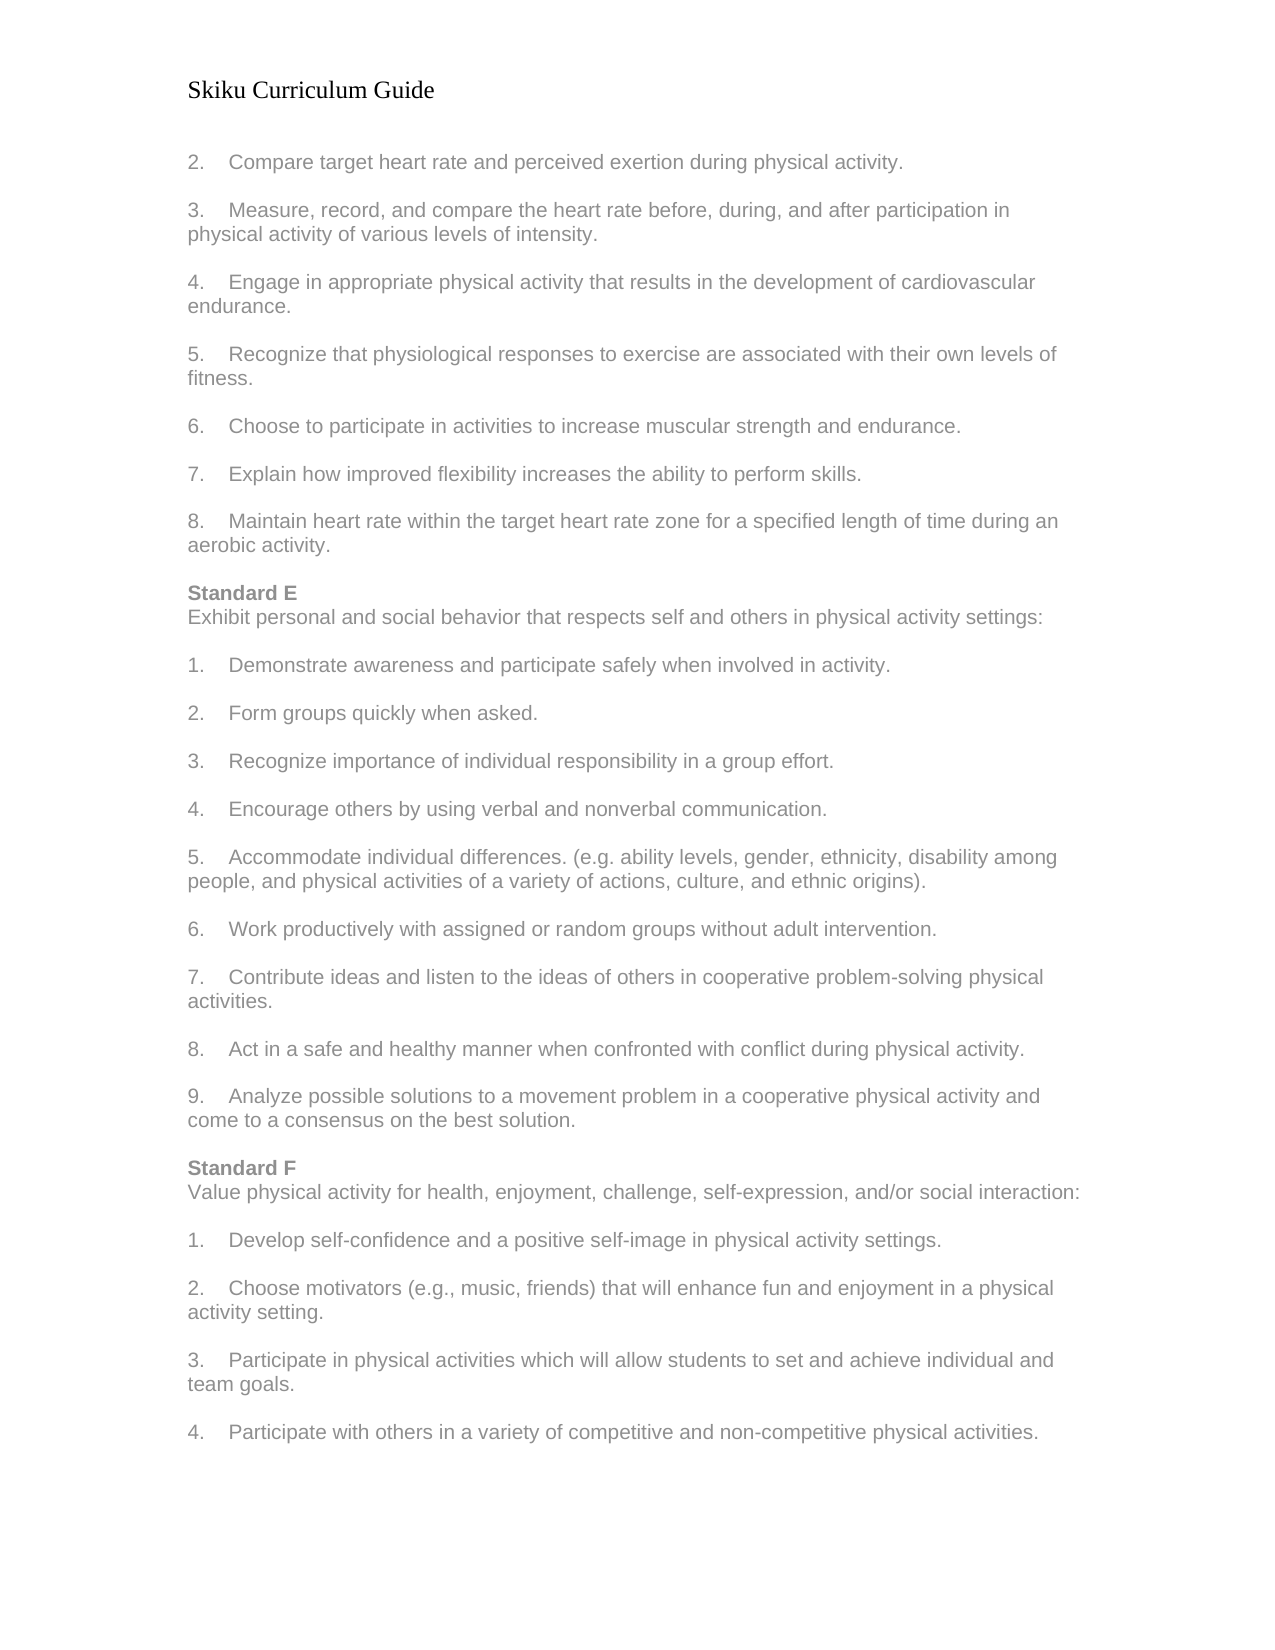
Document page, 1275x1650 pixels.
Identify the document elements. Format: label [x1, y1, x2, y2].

text [187, 150, 1087, 1444]
